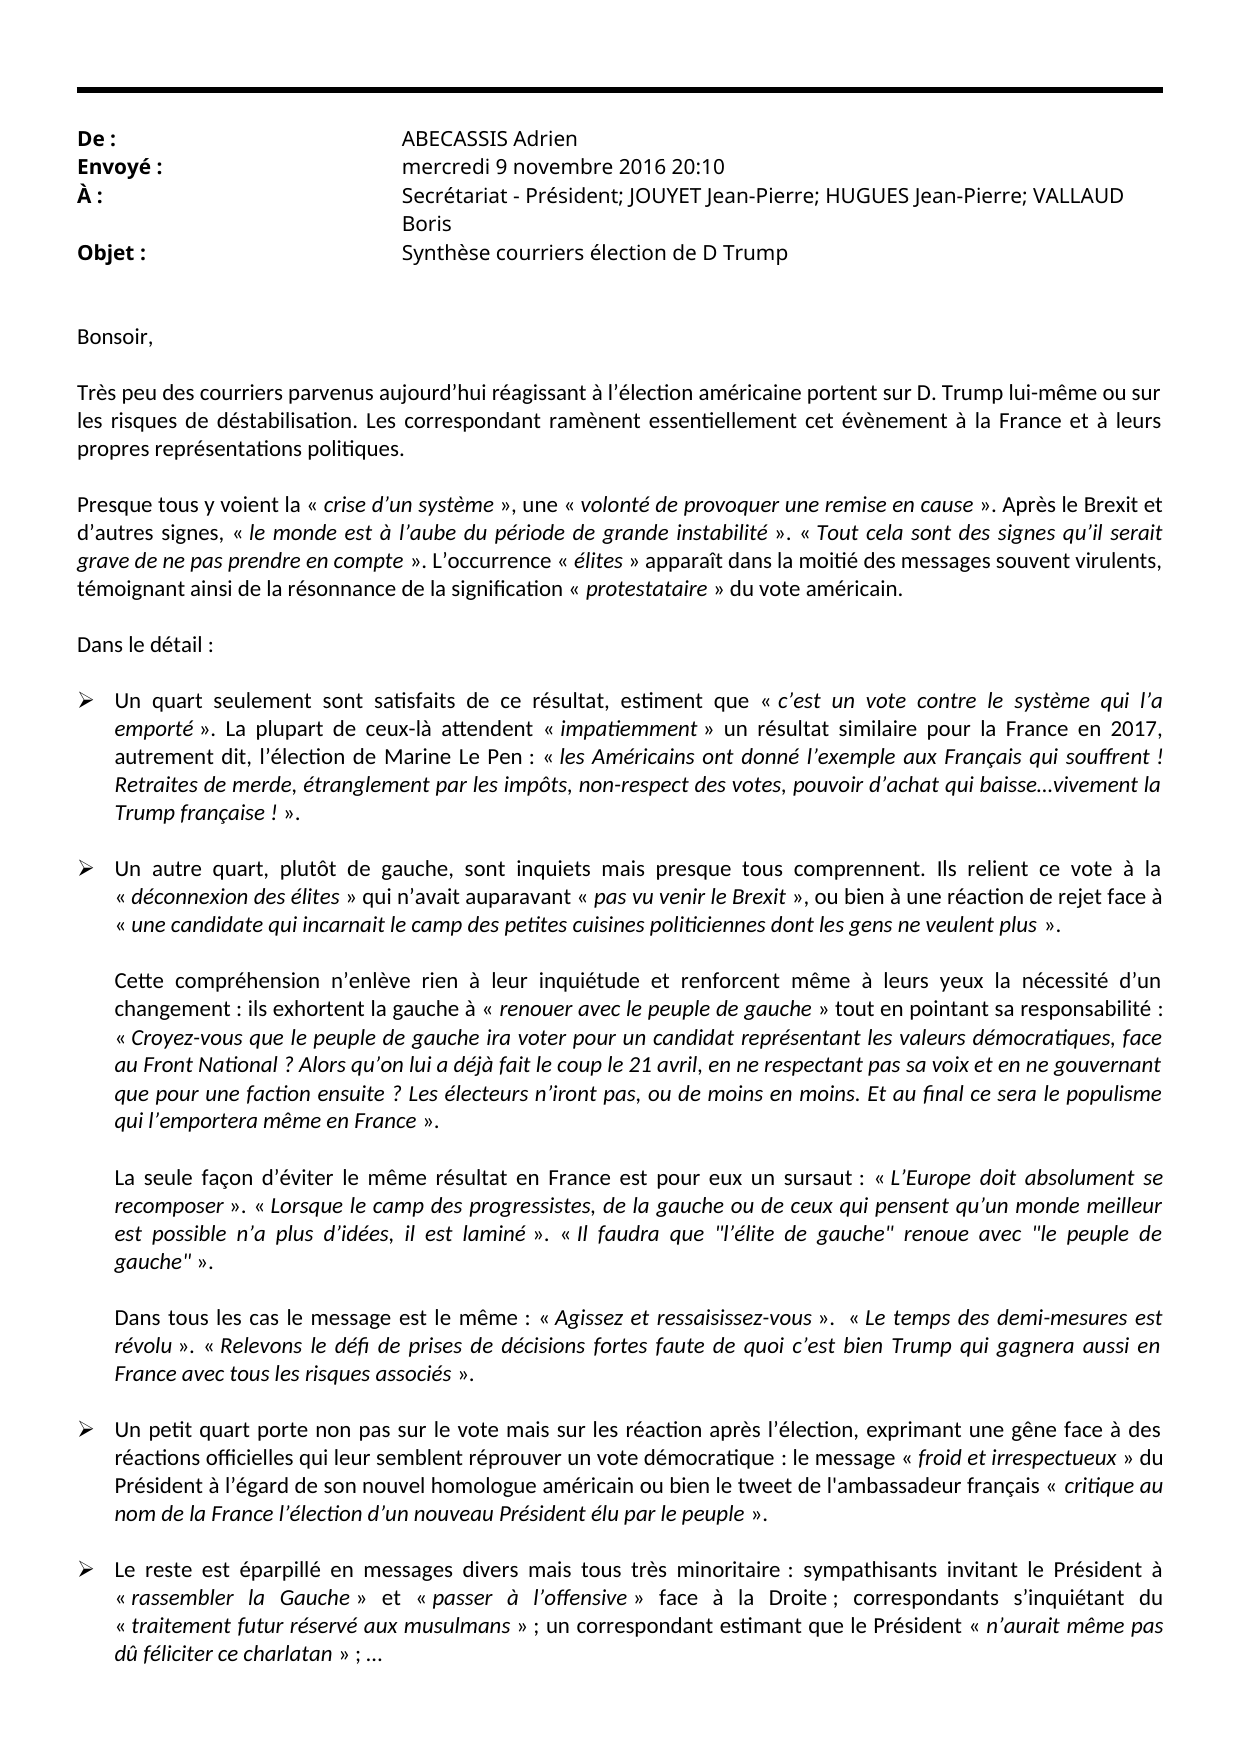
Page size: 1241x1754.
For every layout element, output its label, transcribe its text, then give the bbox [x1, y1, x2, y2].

list Un autre quart, plutôt de gauche, sont inquiets mais presque tous comprennent. Ils relient ce vote à la « déconnexion des élites » qui n’avait auparavant « pas vu venir le Brexit », ou bien à une réaction de rejet face à « une candidate qui incarnait le camp des petites cuisines politiciennes dont les gens ne veulent plus ». [77, 854, 1163, 938]
text Envoyé : mercredi 9 novembre 2016 20:10 [77, 152, 1163, 181]
text Objet : Synthèse courriers élection de D Trump [77, 238, 1163, 266]
list Le reste est éparpillé en messages divers mais tous très minoritaire : sympathisants invitant le Président à « rassembler la Gauche » et « passer à l’offensive » face à la Droite ; correspondants s’inquiétant du « traitement futur réservé aux musulmans » ; un correspondant estimant que le Président « n’aurait même pas dû féliciter ce charlatan » ; … [77, 1555, 1163, 1667]
text Dans le détail : [77, 630, 1163, 658]
text À : Secrétariat - Président; JOUYET Jean-Pierre; HUGUES Jean-Pierre; VALLAUD Boris [77, 181, 1163, 238]
text De : ABECASSIS Adrien [77, 124, 1163, 152]
text La seule façon d’éviter le même résultat en France est pour eux un sursaut : « L’Europe doit absolument se recomposer ». « Lorsque le camp des progressistes, de la gauche ou de ceux qui pensent qu’un monde meilleur est possible n’a plus d’idées, il est laminé ». « Il faudra que "l’élite de gauche" renoue avec "le peuple de gauche" ». [114, 1163, 1163, 1275]
text Cette compréhension n’enlève rien à leur inquiétude et renforcent même à leurs yeux la nécessité d’un changement : ils exhortent la gauche à « renouer avec le peuple de gauche » tout en pointant sa responsabilité : « Croyez-vous que le peuple de gauche ira voter pour un candidat représentant les valeurs démocratiques, face au Front National ? Alors qu’on lui a déjà fait le coup le 21 avril, en ne respectant pas sa voix et en ne gouvernant que pour une faction ensuite ? Les électeurs n’iront pas, ou de moins en moins. Et au final ce sera le populisme qui l’emportera même en France ». [114, 967, 1163, 1135]
text Presque tous y voient la « crise d’un système », une « volonté de provoquer une remise en cause ». Après le Brexit et d’autres signes, « le monde est à l’aube du période de grande instabilité ». « Tout cela sont des signes qu’il serait grave de ne pas prendre en compte ». L’occurrence « élites » apparaît dans la moitié des messages souvent virulents, témoignant ainsi de la résonnance de la signification « protestataire » du vote américain. [77, 490, 1163, 602]
text Dans tous les cas le message est le même : « Agissez et ressaisissez-vous ». « Le temps des demi-mesures est révolu ». « Relevons le défi de prises de décisions fortes faute de quoi c’est bien Trump qui gagnera aussi en France avec tous les risques associés ». [114, 1303, 1163, 1387]
text Très peu des courriers parvenus aujourd’hui réagissant à l’élection américaine portent sur D. Trump lui-même ou sur les risques de déstabilisation. Les correspondant ramènent essentiellement cet évènement à la France et à leurs propres représentations politiques. [77, 378, 1163, 462]
list Un petit quart porte non pas sur le vote mais sur les réaction après l’élection, exprimant une gêne face à des réactions officielles qui leur semblent réprouver un vote démocratique : le message « froid et irrespectueux » du Président à l’égard de son nouvel homologue américain ou bien le tweet de l'ambassadeur français « critique au nom de la France l’élection d’un nouveau Président élu par le peuple ». [77, 1415, 1163, 1527]
list Un quart seulement sont satisfaits de ce résultat, estiment que « c’est un vote contre le système qui l’a emporté ». La plupart de ceux-là attendent « impatiemment » un résultat similaire pour la France en 2017, autrement dit, l’élection de Marine Le Pen : « les Américains ont donné l’exemple aux Français qui souffrent ! Retraites de merde, étranglement par les impôts, non-respect des votes, pouvoir d’achat qui baisse…vivement la Trump française ! ». [77, 686, 1163, 826]
text Bonsoir, [77, 322, 1163, 350]
